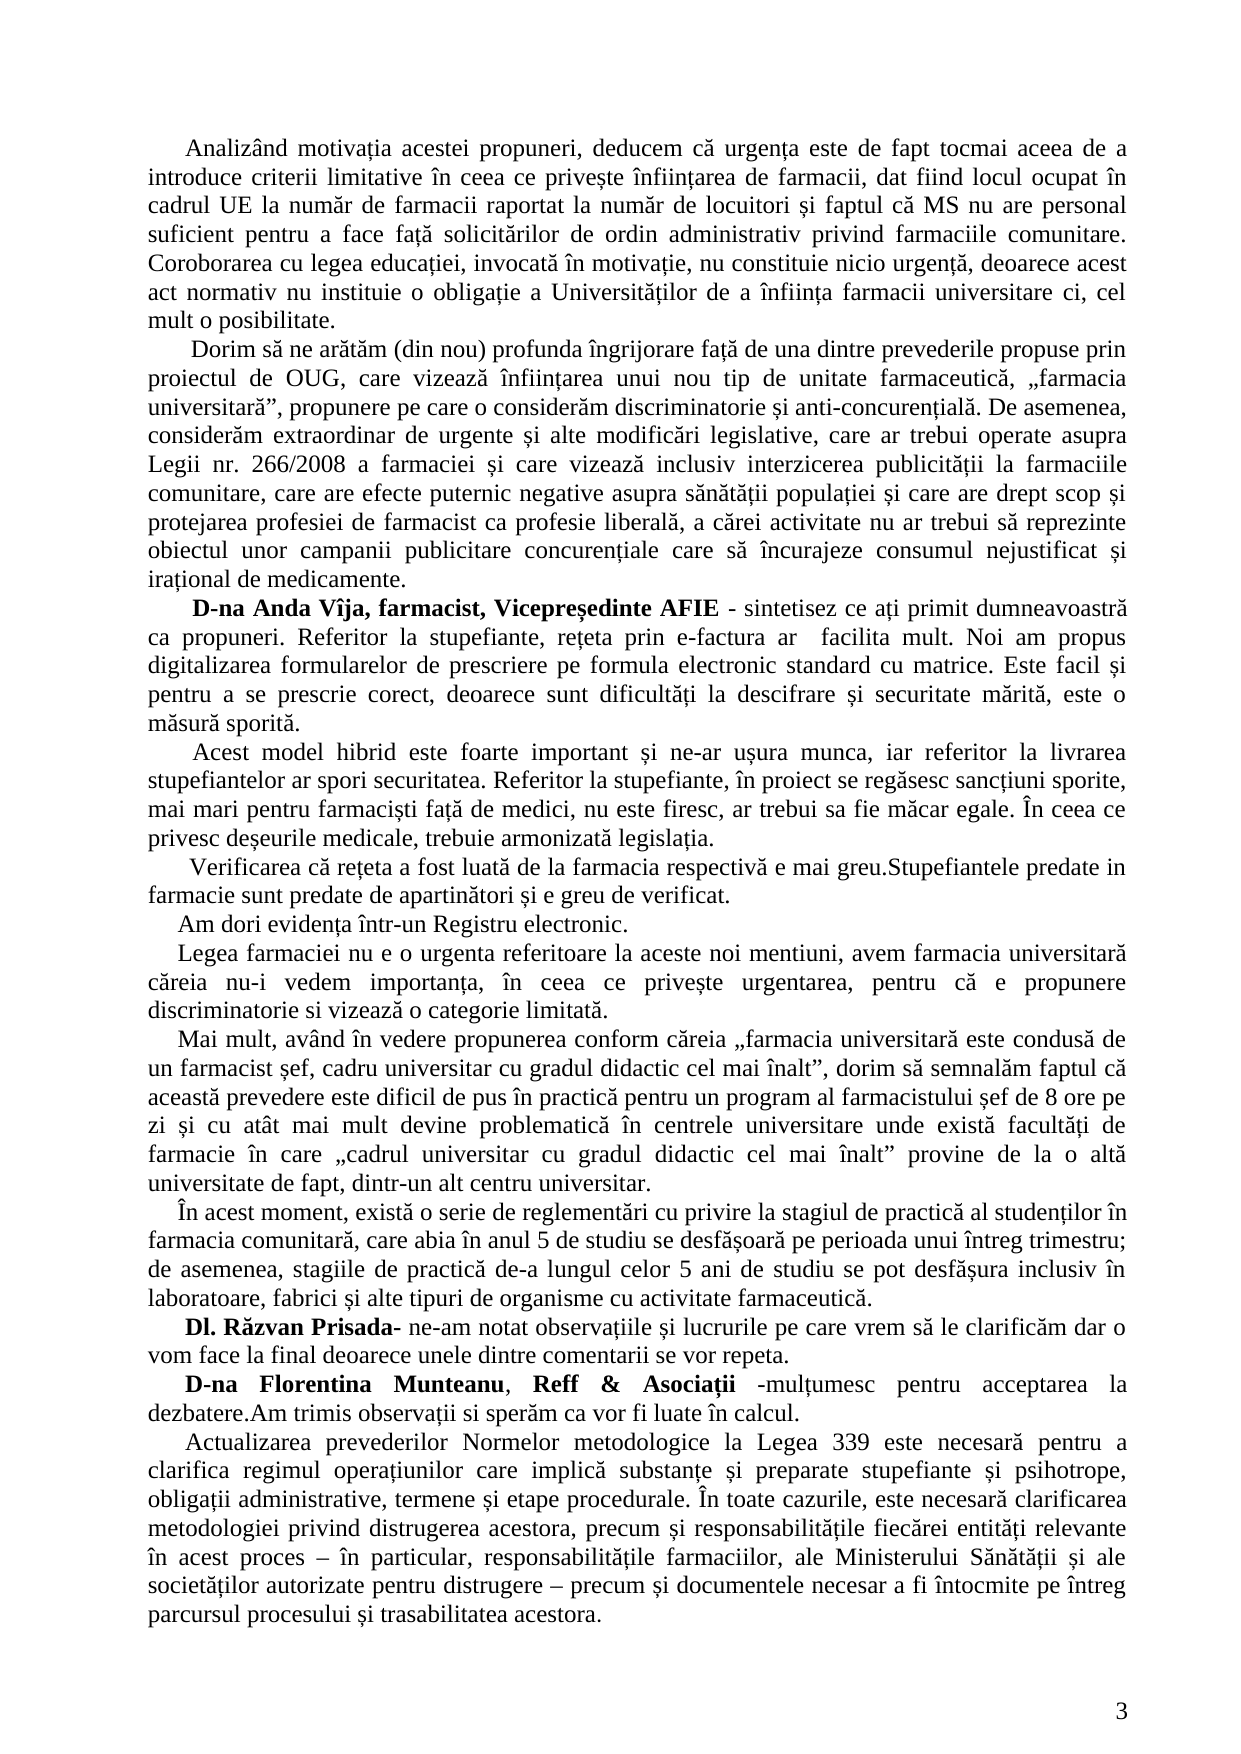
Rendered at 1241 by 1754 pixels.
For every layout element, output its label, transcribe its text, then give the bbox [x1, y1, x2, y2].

text În acest moment, există o serie de reglementări cu privire la stagiul de practică al studenților în farmacia comunitară, care abia în anul 5 de studiu se desfășoară pe perioada unui întreg trimestru; de asemenea, stagiile de practică de-a lungul celor 5 ani de studiu se pot desfășura inclusiv în laboratoare, fabrici și alte tipuri de organisme cu activitate farmaceutică. [148, 1197, 1128, 1312]
text Verificarea că rețeta a fost luată de la farmacia respectivă e mai greu.Stupefiantele predate in farmacie sunt predate de apartinători și e greu de verificat. [148, 852, 1128, 909]
text Mai mult, având în vedere propunerea conform căreia „farmacia universitară este condusă de un farmacist șef, cadru universitar cu gradul didactic cel mai înalt”, dorim să semnalăm faptul că această prevedere este dificil de pus în practică pentru un program al farmacistului șef de 8 ore pe zi și cu atât mai mult devine problematică în centrele universitare unde există facultăți de farmacie în care „cadrul universitar cu gradul didactic cel mai înalt” provine de la o altă universitate de fapt, dintr-un alt centru universitar. [148, 1024, 1128, 1197]
text Am dori evidența într-un Registru electronic. [148, 909, 1128, 938]
text Dl. Răzvan Prisada- ne-am notat observațiile și lucrurile pe care vrem să le clarificăm dar o vom face la final deoarece unele dintre comentarii se vor repeta. [148, 1312, 1128, 1369]
text Acest model hibrid este foarte important și ne-ar ușura munca, iar referitor la livrarea stupefiantelor ar spori securitatea. Referitor la stupefiante, în proiect se regăsesc sancțiuni sporite, mai mari pentru farmaciști față de medici, nu este firesc, ar trebui sa fie măcar egale. În ceea ce privesc deșeurile medicale, trebuie armonizată legislația. [148, 737, 1128, 852]
text Actualizarea prevederilor Normelor metodologice la Legea 339 este necesară pentru a clarifica regimul operațiunilor care implică substanțe și preparate stupefiante și psihotrope, obligații administrative, termene și etape procedurale. În toate cazurile, este necesară clarificarea metodologiei privind distrugerea acestora, precum și responsabilitățile fiecărei entități relevante în acest proces – în particular, responsabilitățile farmaciilor, ale Ministerului Sănătății și ale societăților autorizate pentru distrugere – precum și documentele necesar a fi întocmite pe întreg parcursul procesului și trasabilitatea acestora. [148, 1427, 1128, 1628]
text Dorim să ne arătăm (din nou) profunda îngrijorare față de una dintre prevederile propuse prin proiectul de OUG, care vizează înființarea unui nou tip de unitate farmaceutică, „farmacia universitară”, propunere pe care o considerăm discriminatorie și anti-concurențială. De asemenea, considerăm extraordinar de urgente și alte modificări legislative, care ar trebui operate asupra Legii nr. 266/2008 a farmaciei și care vizează inclusiv interzicerea publicității la farmaciile comunitare, care are efecte puternic negative asupra sănătății populației și care are drept scop și protejarea profesiei de farmacist ca profesie liberală, a cărei activitate nu ar trebui să reprezinte obiectul unor campanii publicitare concurențiale care să încurajeze consumul nejustificat și irațional de medicamente. [148, 334, 1128, 593]
text Analizând motivația acestei propuneri, deducem că urgența este de fapt tocmai aceea de a introduce criterii limitative în ceea ce privește înființarea de farmacii, dat fiind locul ocupat în cadrul UE la număr de farmacii raportat la număr de locuitori și faptul că MS nu are personal suficient pentru a face față solicitărilor de ordin administrativ privind farmaciile comunitare. Coroborarea cu legea educației, invocată în motivație, nu constituie nicio urgență, deoarece acest act normativ nu instituie o obligație a Universităților de a înființa farmacii universitare ci, cel mult o posibilitate. [148, 133, 1128, 334]
text D-na Anda Vîja, farmacist, Vicepreședinte AFIE - sintetisez ce ați primit dumneavoastră ca propuneri. Referitor la stupefiante, rețeta prin e-factura ar facilita mult. Noi am propus digitalizarea formularelor de prescriere pe formula electronic standard cu matrice. Este facil și pentru a se prescrie corect, deoarece sunt dificultăți la descifrare și securitate mărită, este o măsură sporită. [148, 593, 1128, 737]
text Legea farmaciei nu e o urgenta referitoare la aceste noi mentiuni, avem farmacia universitară căreia nu-i vedem importanța, în ceea ce privește urgentarea, pentru că e propunere discriminatorie si vizează o categorie limitată. [148, 938, 1128, 1024]
text D-na Florentina Munteanu, Reff & Asociații -mulțumesc pentru acceptarea la dezbatere.Am trimis observații si sperăm ca vor fi luate în calcul. [148, 1369, 1128, 1427]
